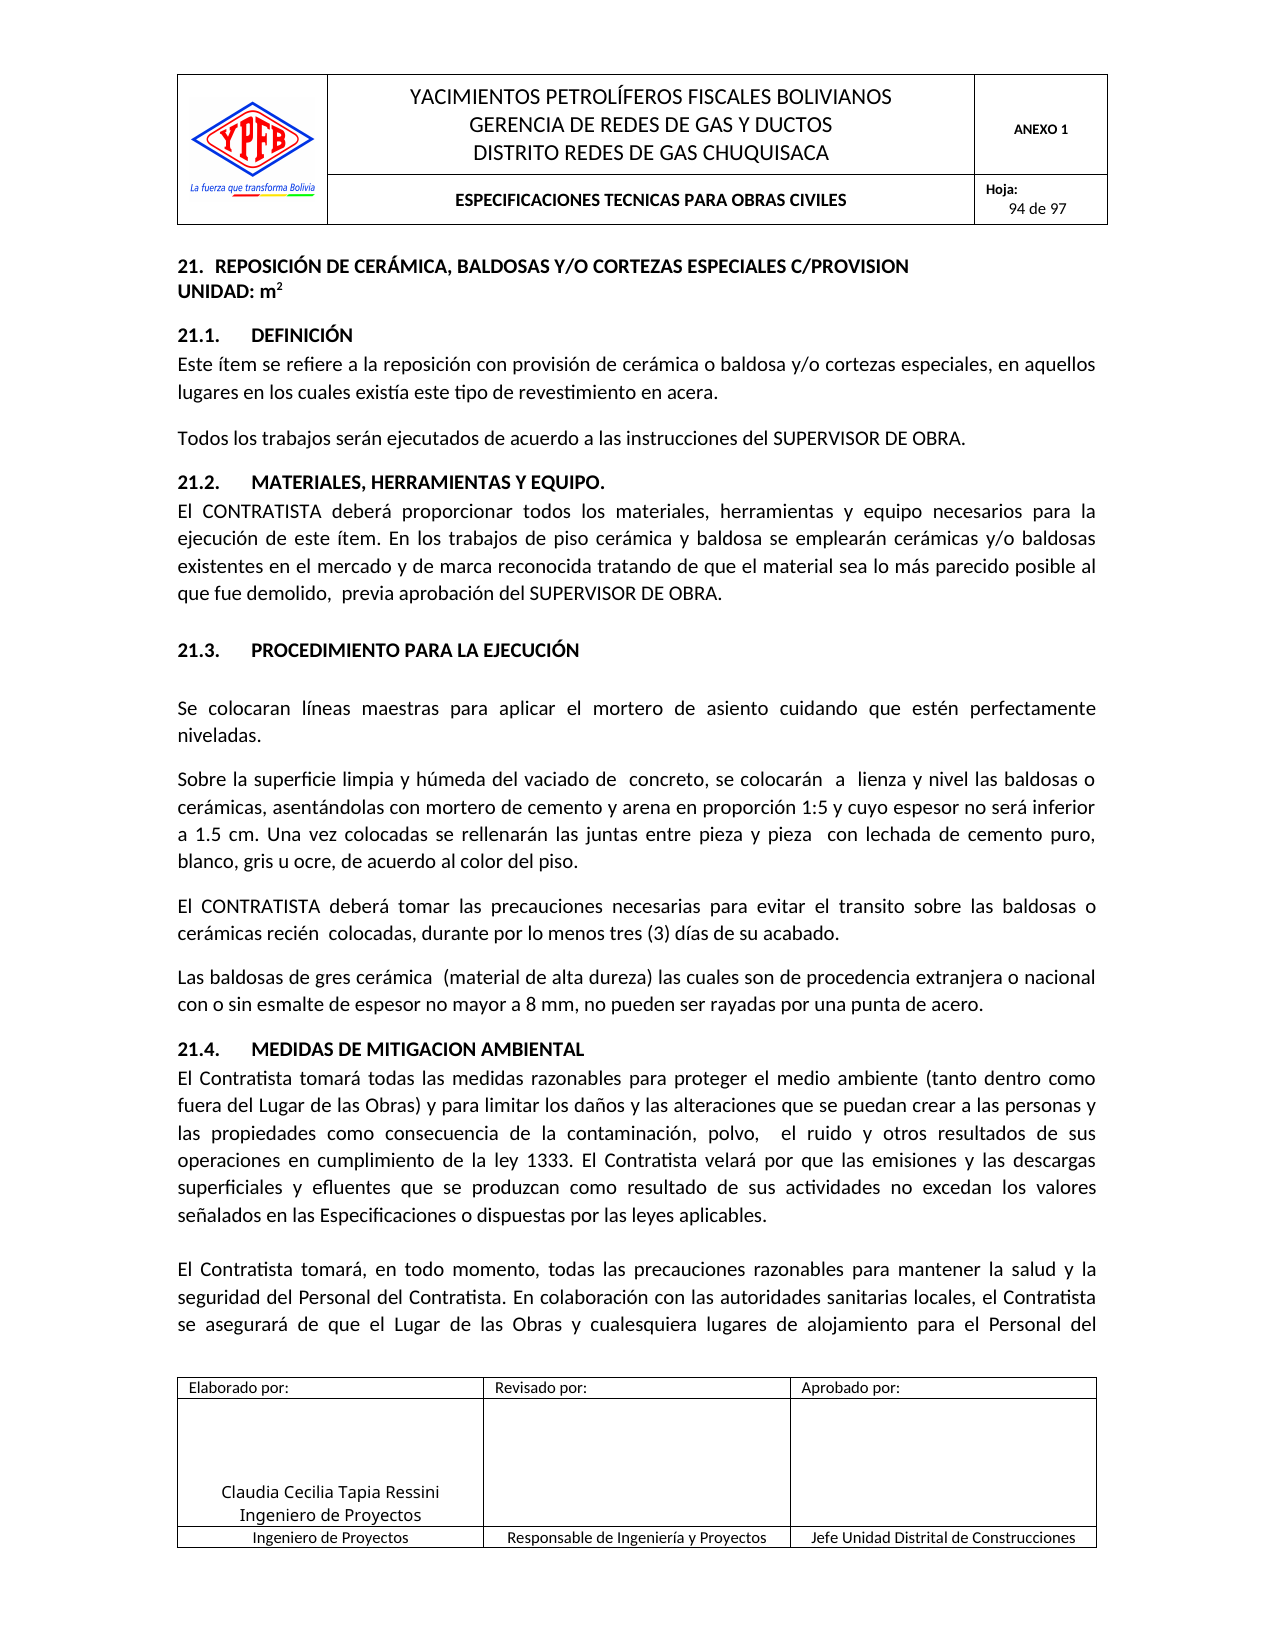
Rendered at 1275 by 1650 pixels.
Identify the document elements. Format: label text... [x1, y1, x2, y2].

list DEFINICIÓN [177, 322, 1098, 348]
text Las baldosas de gres cerámica (material de alta dureza) las cuales son de procedencia extranjera o nacional con o sin esmalte de espesor no mayor a , no pueden ser rayadas por una punta de acero. [177, 964, 1098, 1017]
text El Contratista tomará todas las medidas razonables para proteger el medio ambiente (tanto dentro como fuera del Lugar de las Obras) y para limitar los daños y las alteraciones que se puedan crear a las personas y las propiedades como consecuencia de la contaminación, polvo, el ruido y otros resultados de sus operaciones en cumplimiento de la ley 1333. El Contratista velará por que las emisiones y las descargas superficiales y efluentes que se produzcan como resultado de sus actividades no excedan los valores señalados en las Especificaciones o dispuestas por las leyes aplicables. [177, 1065, 1098, 1227]
text UNIDAD: m2 [177, 278, 1098, 304]
text Todos los trabajos serán ejecutados de acuerdo a las instrucciones del SUPERVISOR DE OBRA. [177, 425, 1098, 450]
picture [188, 97, 316, 202]
list REPOSICIÓN DE CERÁMICA, BALDOSAS Y/O CORTEZAS ESPECIALES C/PROVISION [177, 253, 1098, 278]
list PROCEDIMIENTO PARA LA EJECUCIÓN [177, 637, 1098, 662]
text El CONTRATISTA deberá proporcionar todos los materiales, herramientas y equipo necesarios para la ejecución de este ítem. En los trabajos de piso cerámica y baldosa se emplearán cerámicas y/o baldosas existentes en el mercado y de marca reconocida tratando de que el material sea lo más parecido posible al que fue demolido, previa aprobación del SUPERVISOR DE OBRA. [177, 498, 1098, 606]
text El CONTRATISTA deberá tomar las precauciones necesarias para evitar el transito sobre las baldosas o cerámicas recién colocadas, durante por lo menos tres (3) días de su acabado. [177, 893, 1098, 946]
text Sobre la superficie limpia y húmeda del vaciado de concreto, se colocarán a lienza y nivel las baldosas o cerámicas, asentándolas con mortero de cemento y arena en proporción 1:5 y cuyo espesor no será inferior a . Una vez colocadas se rellenarán las juntas entre pieza y pieza con lechada de cemento puro, blanco, gris u ocre, de acuerdo al color del piso. [177, 767, 1098, 874]
list MEDIDAS DE MITIGACION AMBIENTAL [177, 1036, 1098, 1061]
list MATERIALES, HERRAMIENTAS Y EQUIPO. [177, 469, 1098, 494]
text Se colocaran líneas maestras para aplicar el mortero de asiento cuidando que estén perfectamente niveladas. [177, 695, 1098, 748]
text Este ítem se refiere a la reposición con provisión de cerámica o baldosa y/o cortezas especiales, en aquellos lugares en los cuales existía este tipo de revestimiento en acera. [177, 352, 1098, 404]
